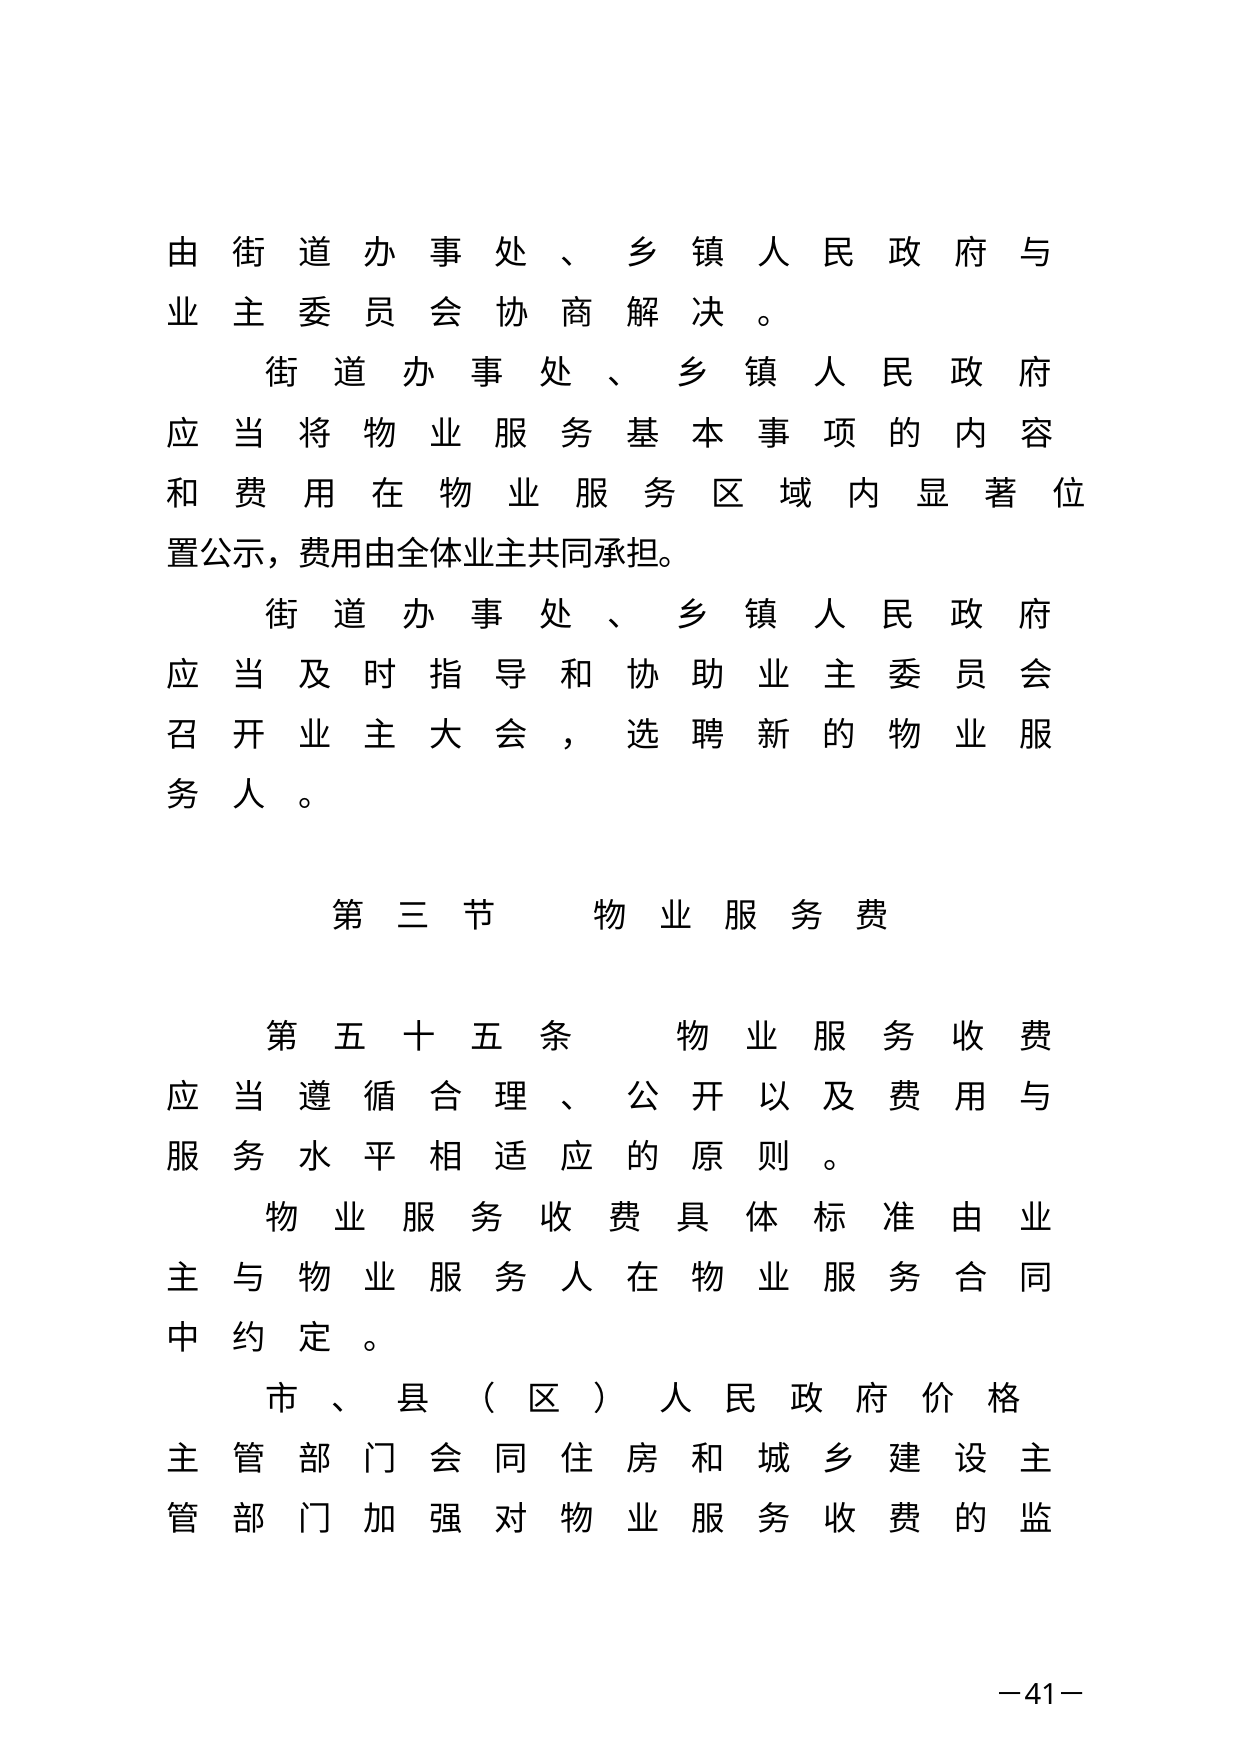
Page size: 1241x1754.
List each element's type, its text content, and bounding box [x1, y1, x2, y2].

list 第三节 物业服务费 [167, 883, 1085, 943]
text 街道办事处、乡镇人民政府应当及时指导和协助业主委员会召开业主大会，选聘新的物业服务人。 [167, 581, 1085, 822]
text 街道办事处、乡镇人民政府应当将物业服务基本事项的内容和费用在物业服务区域内显著位置公示，费用由全体业主共同承担。 [167, 340, 1085, 581]
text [167, 1365, 1085, 1546]
text 第五十五条 物业服务收费应当遵循合理、公开以及费用与服务水平相适应的原则。 [167, 1003, 1085, 1184]
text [167, 219, 1085, 340]
text 物业服务收费具体标准由业主与物业服务人在物业服务合同中约定。 [167, 1184, 1085, 1365]
